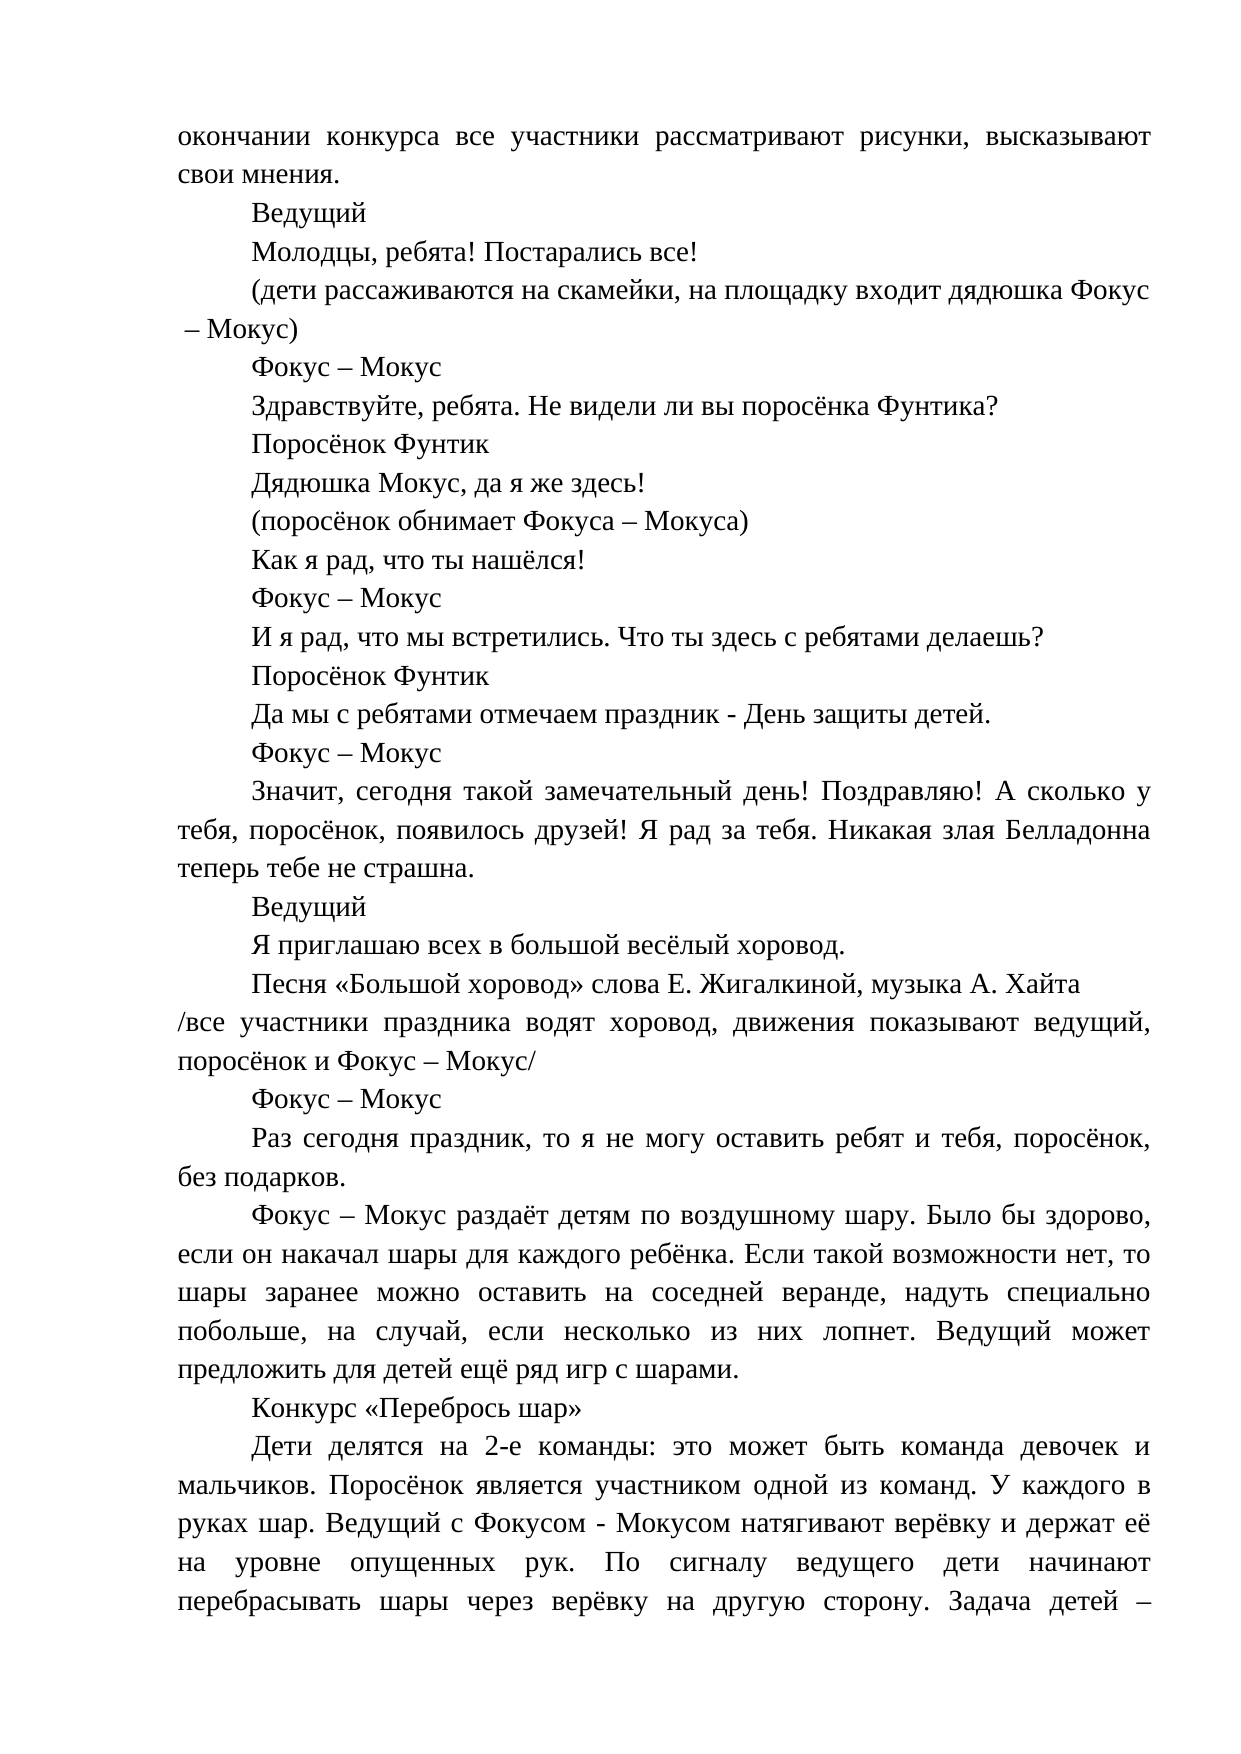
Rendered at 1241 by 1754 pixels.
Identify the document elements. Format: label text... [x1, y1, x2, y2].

text Раз сегодня праздник, то я не могу оставить ребят и тебя, поросёнок, без подарков. [177, 1120, 1152, 1192]
text Я приглашаю всех в большой весёлый хоровод. [177, 927, 1152, 961]
text Поросёнок Фунтик [177, 658, 1152, 691]
text /все участники праздника водят хоровод, движения показывают ведущий, поросёнок и Фокус – Мокус/ [177, 1004, 1152, 1077]
text Ведущий [177, 889, 1152, 922]
text Фокус – Мокус [177, 1082, 1152, 1115]
text Как я рад, что ты нашёлся! [177, 542, 1152, 576]
text Фокус – Мокус раздаёт детям по воздушному шару. Было бы здорово, если он накачал шары для каждого ребёнка. Если такой возможности нет, то шары заранее можно оставить на соседней веранде, надуть специально побольше, на случай, если несколько из них лопнет. Ведущий может предложить для детей ещё ряд игр с шарами. [177, 1197, 1152, 1385]
text Поросёнок Фунтик [177, 426, 1152, 460]
text Здравствуйте, ребята. Не видели ли вы поросёнка Фунтика? [177, 388, 1152, 421]
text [177, 118, 1152, 190]
text Конкурс «Перебрось шар» [177, 1390, 1152, 1423]
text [177, 1428, 1152, 1616]
text Песня «Большой хоровод» слова Е. Жигалкиной, музыка А. Хайта [177, 966, 1152, 999]
text – Мокус) [177, 311, 1152, 344]
text Да мы с ребятами отмечаем праздник - День защиты детей. [177, 696, 1152, 730]
text Фокус – Мокус [177, 735, 1152, 768]
text Ведущий [177, 195, 1152, 229]
text Дядюшка Мокус, да я же здесь! [177, 465, 1152, 498]
text (дети рассаживаются на скамейки, на площадку входит дядюшка Фокус [177, 272, 1152, 306]
text Фокус – Мокус [177, 581, 1152, 614]
text Молодцы, ребята! Постарались все! [177, 234, 1152, 267]
text И я рад, что мы встретились. Что ты здесь с ребятами делаешь? [177, 619, 1152, 653]
text Значит, сегодня такой замечательный день! Поздравляю! А сколько у тебя, поросёнок, появилось друзей! Я рад за тебя. Никакая злая Белладонна теперь тебе не страшна. [177, 773, 1152, 884]
text (поросёнок обнимает Фокуса – Мокуса) [177, 503, 1152, 537]
text Фокус – Мокус [177, 349, 1152, 383]
